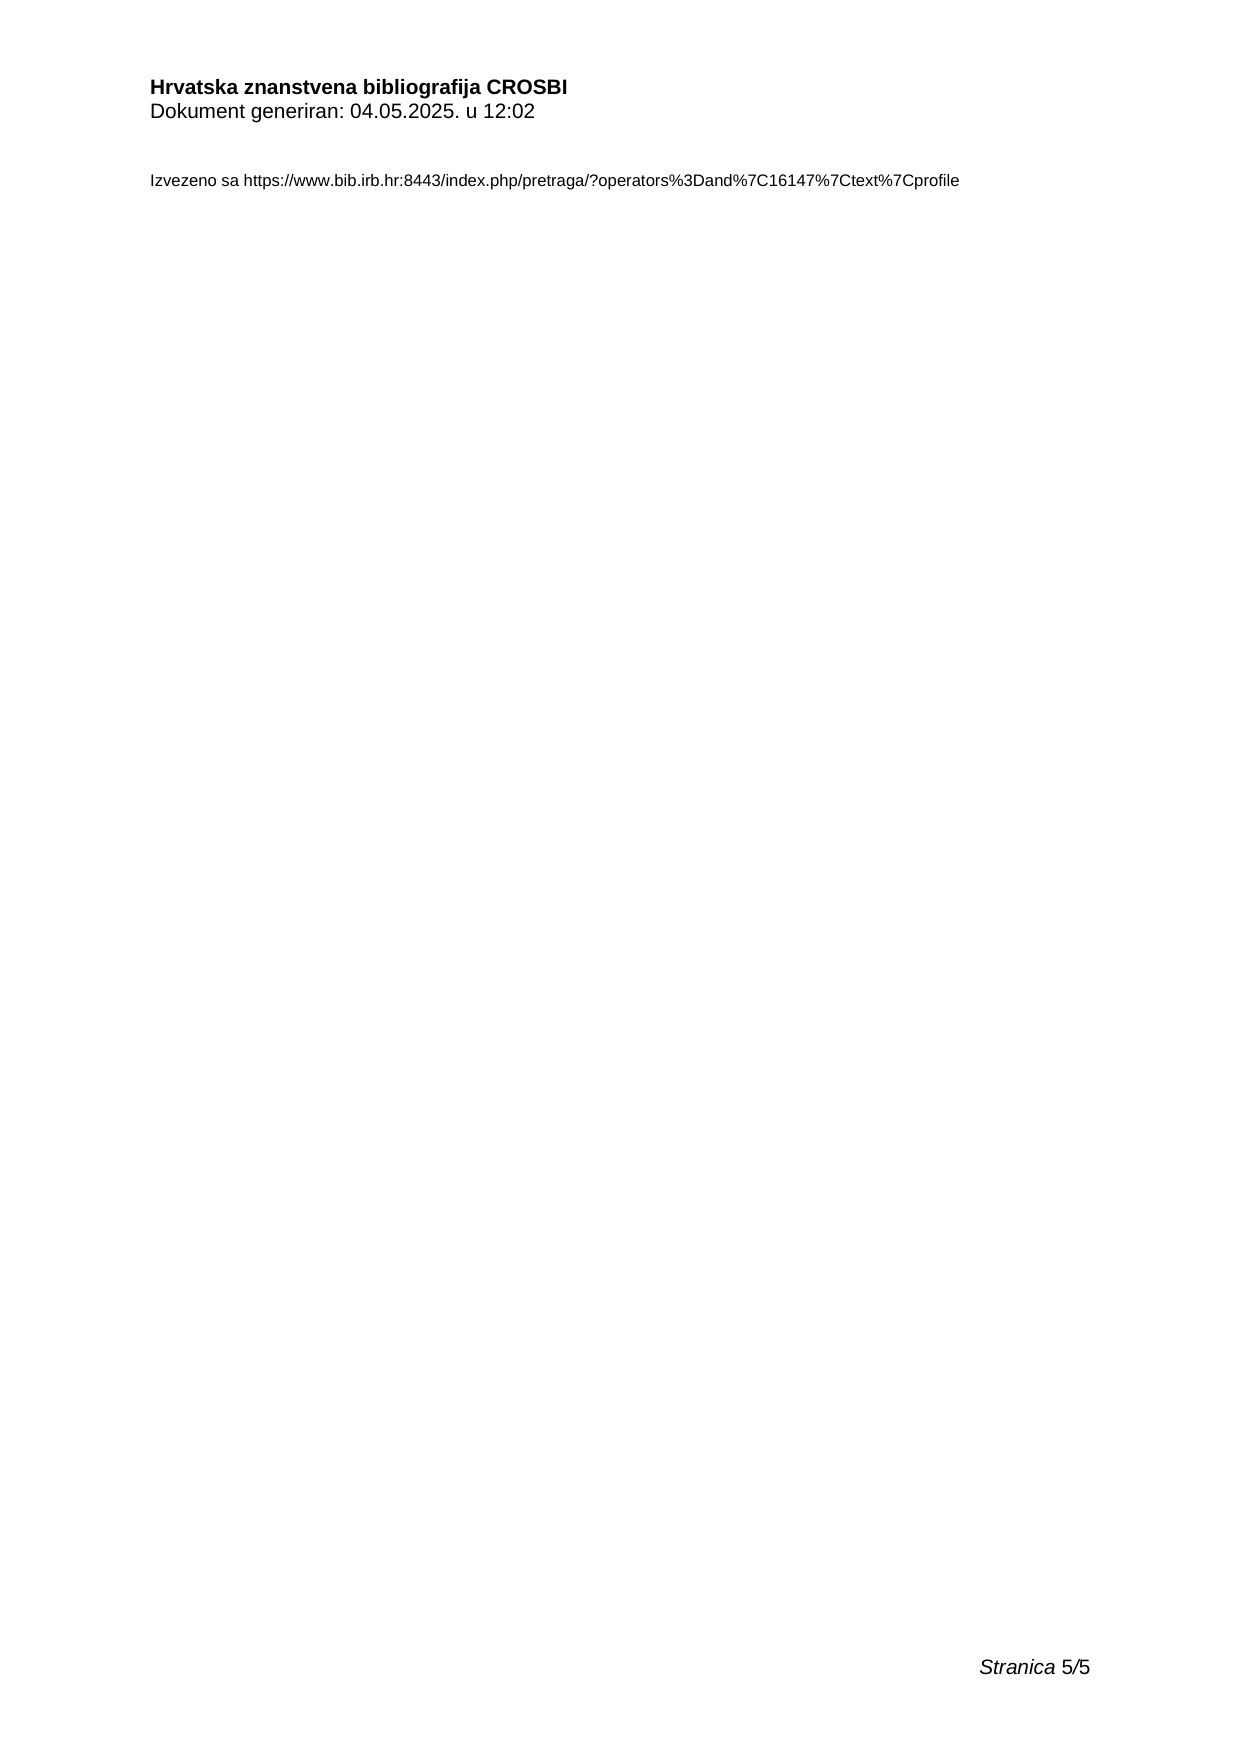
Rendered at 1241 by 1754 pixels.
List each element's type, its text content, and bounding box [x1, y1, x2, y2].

text Izvezeno sa https://www.bib.irb.hr:8443/index.php/pretraga/?operators%3Dand%7C16147%7Ctext%7Cprofile [150, 171, 1090, 190]
